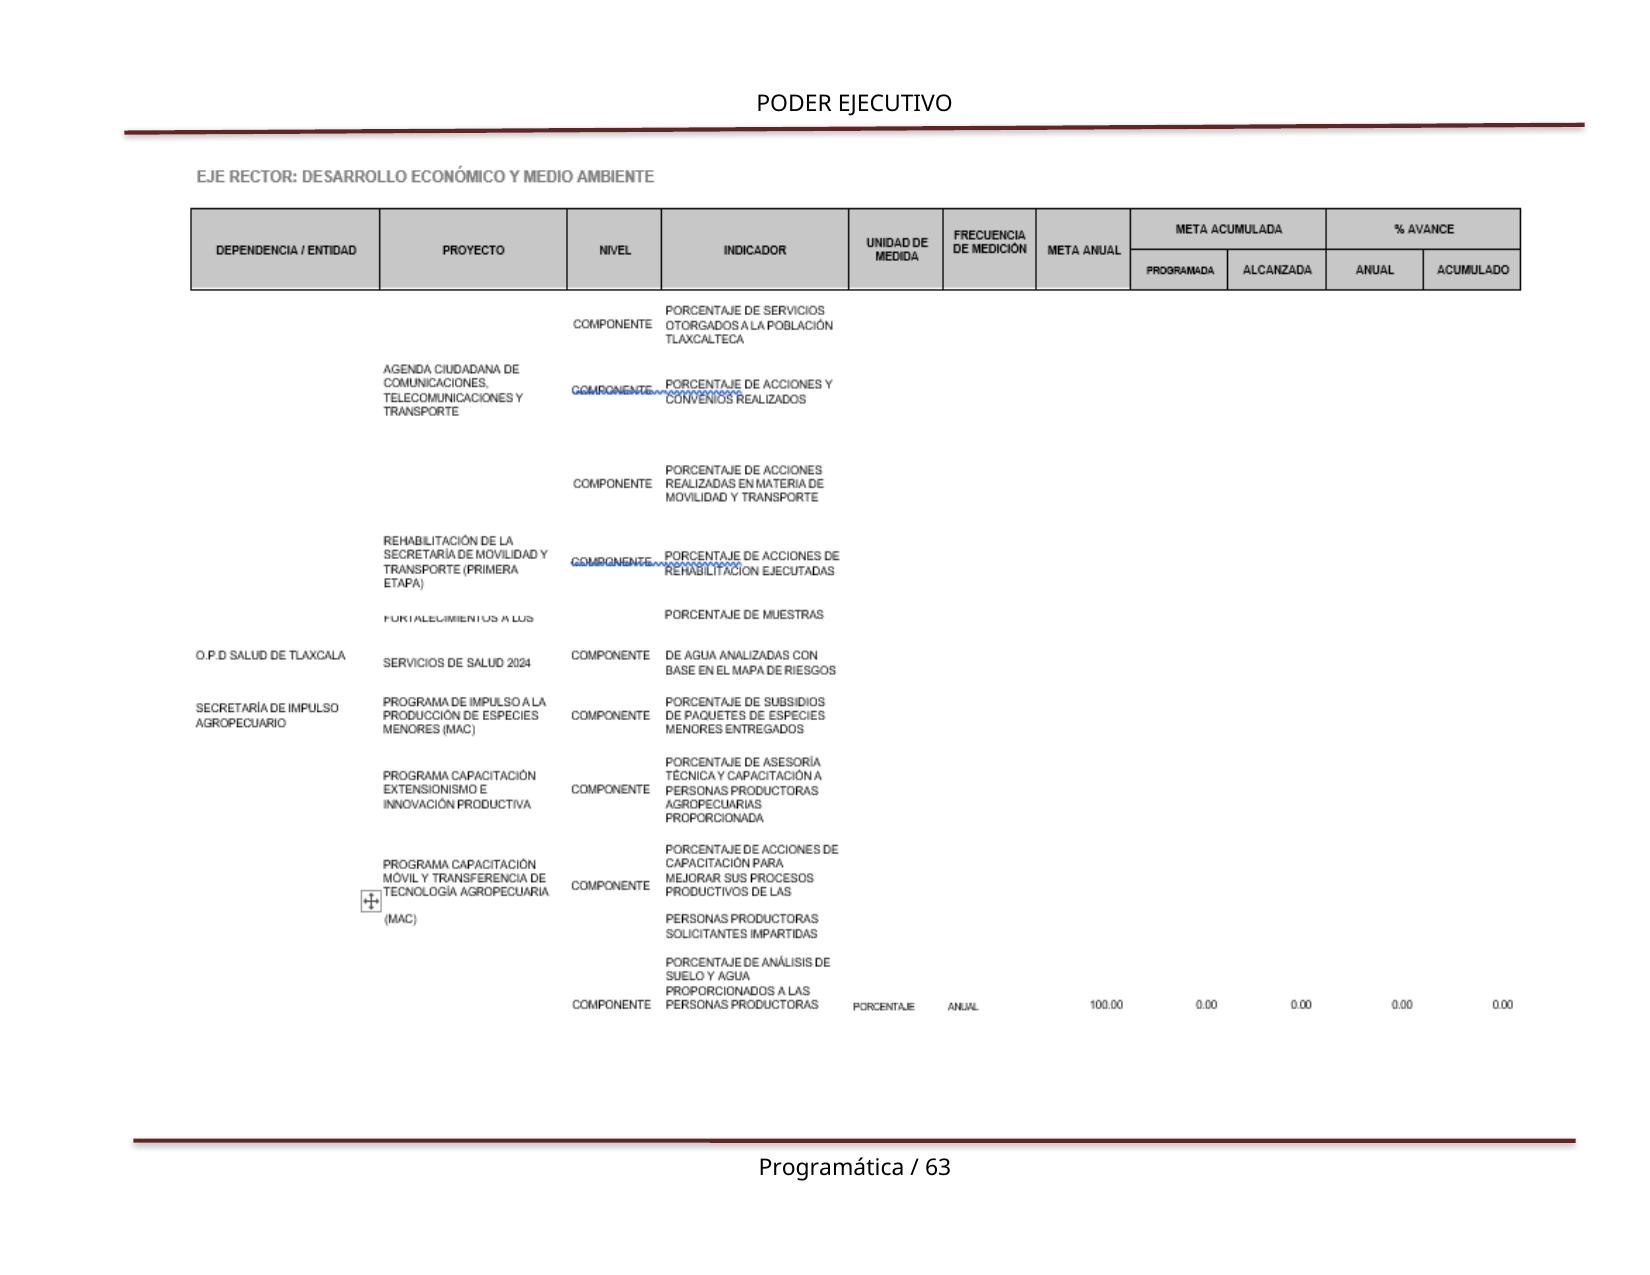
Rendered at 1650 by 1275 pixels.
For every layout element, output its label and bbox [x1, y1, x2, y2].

picture [181, 147, 1528, 1050]
